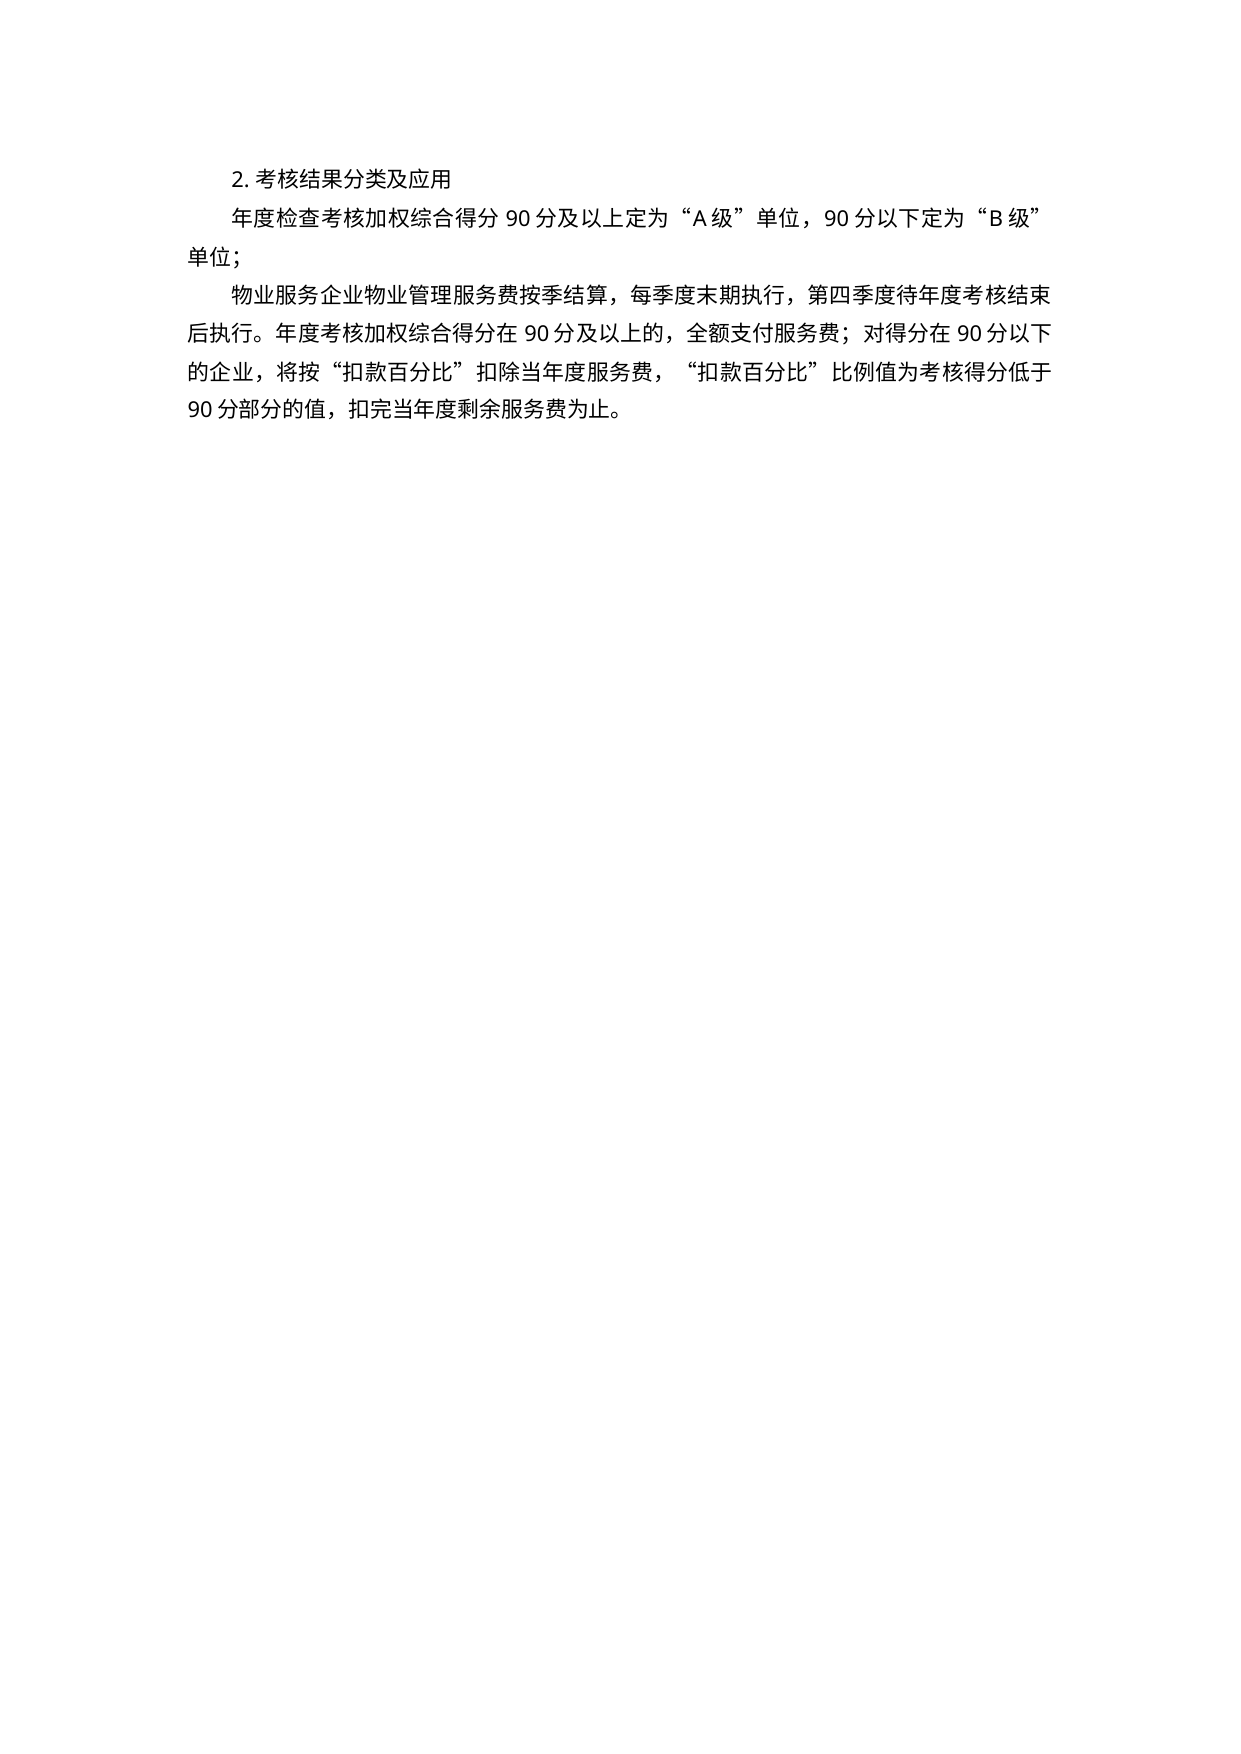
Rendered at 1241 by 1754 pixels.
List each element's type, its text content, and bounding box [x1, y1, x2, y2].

text 物业服务企业物业管理服务费按季结算，每季度末期执行，第四季度待年度考核结束后执行。年度考核加权综合得分在90分及以上的，全额支付服务费；对得分在90分以下的企业，将按“扣款百分比”扣除当年度服务费，“扣款百分比”比例值为考核得分低于90分部分的值，扣完当年度剩余服务费为止。 [187, 278, 1053, 424]
text 2. 考核结果分类及应用 [187, 162, 1053, 194]
text 年度检查考核加权综合得分90分及以上定为“A级”单位，90分以下定为“B级”单位； [187, 201, 1053, 272]
